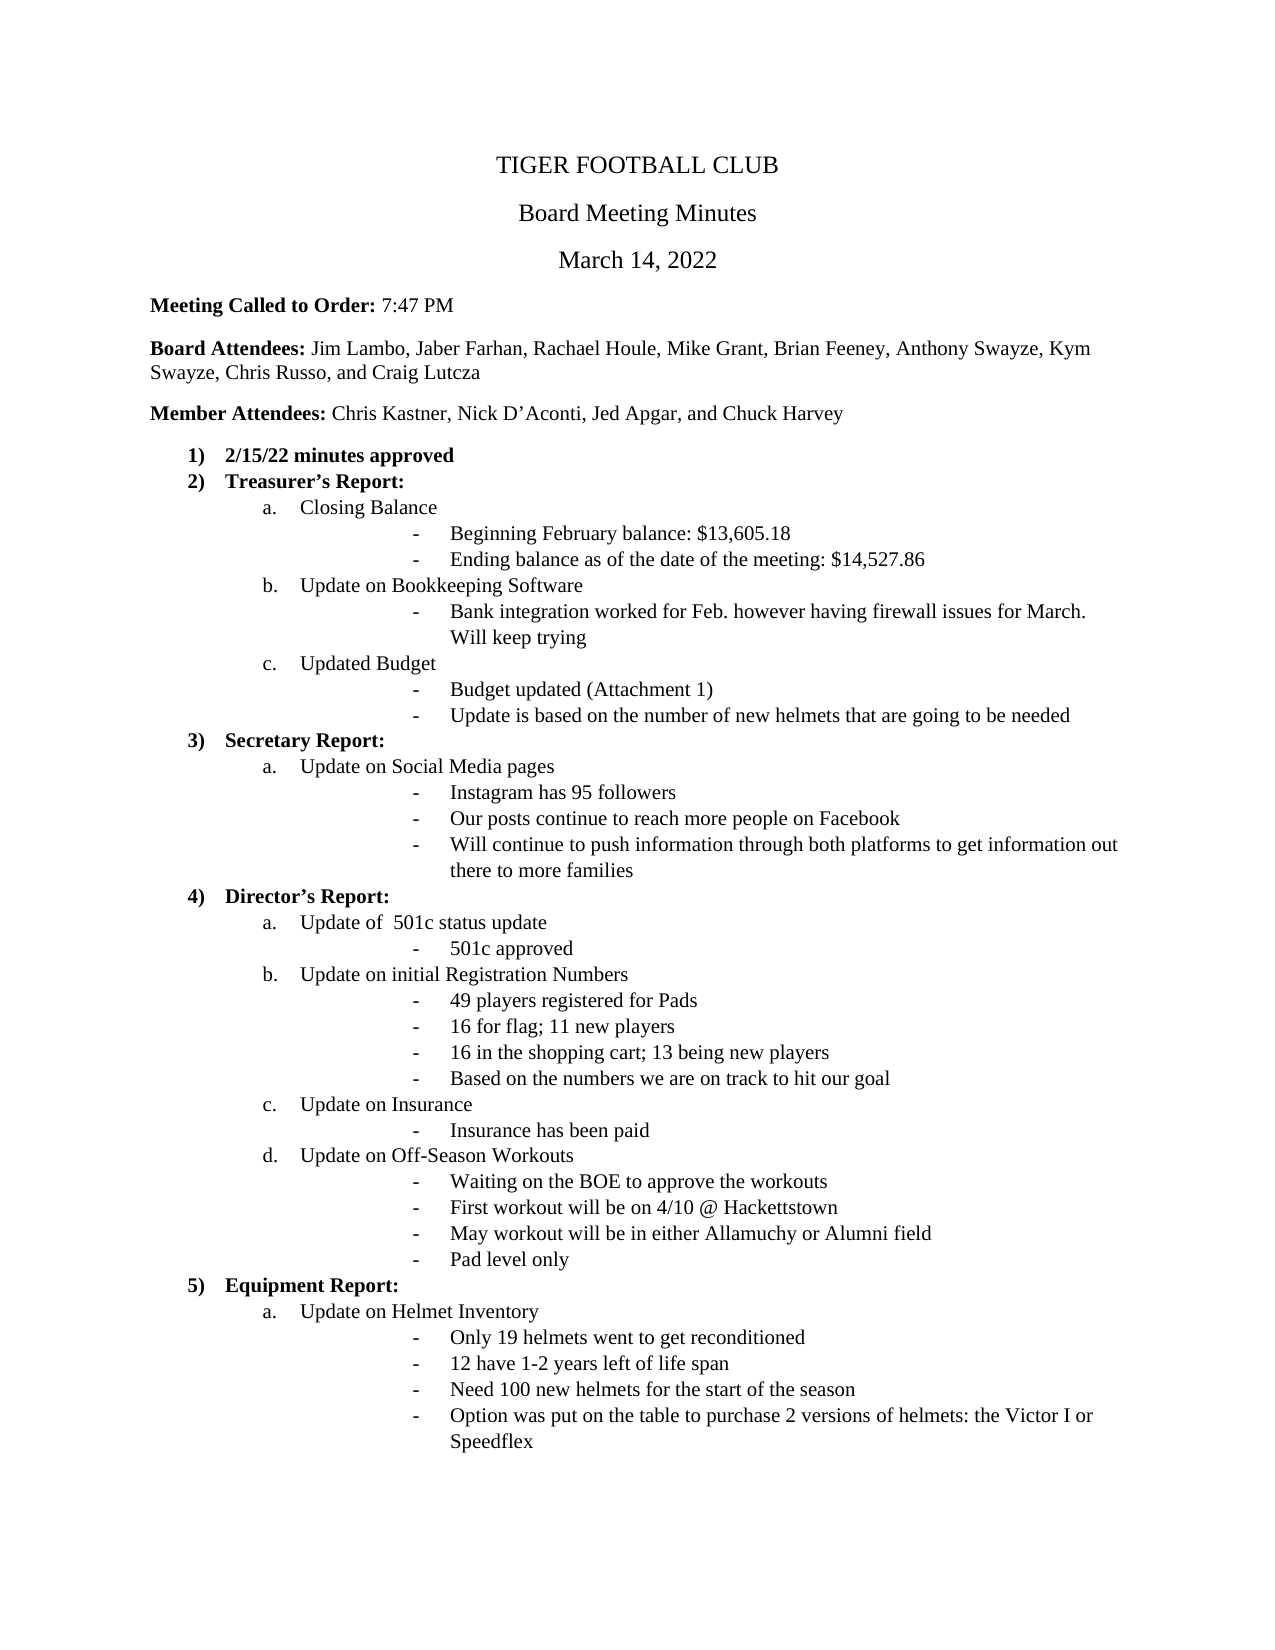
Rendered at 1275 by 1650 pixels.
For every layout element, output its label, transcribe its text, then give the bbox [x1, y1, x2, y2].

list Update on Social Media pages [262, 754, 1125, 778]
list Equipment Report: [187, 1273, 1125, 1297]
list 2/15/22 minutes approved [187, 443, 1125, 467]
text Board Attendees: Jim Lambo, Jaber Farhan, Rachael Houle, Mike Grant, Brian Feeney, Anthony Swayze, Kym Swayze, Chris Russo, and Craig Lutcza [150, 336, 1125, 384]
list Waiting on the BOE to approve the workouts [412, 1169, 1125, 1193]
list Will continue to push information through both platforms to get information out there to more families [412, 832, 1125, 882]
text Board Meeting Minutes [150, 198, 1125, 226]
list Bank integration worked for Feb. however having firewall issues for March. Will keep trying [412, 599, 1125, 649]
list Director’s Report: [187, 884, 1125, 908]
list Update on Off-Season Workouts [262, 1143, 1125, 1167]
text March 14, 2022 [150, 245, 1125, 274]
list Beginning February balance: $13,605.18 [412, 521, 1125, 545]
list 16 in the shopping cart; 13 being new players [412, 1040, 1125, 1064]
list Update on Insurance [262, 1092, 1125, 1116]
list First workout will be on 4/10 @ Hackettstown [412, 1195, 1125, 1219]
list Update on Helmet Inventory [262, 1299, 1125, 1323]
list Option was put on the table to purchase 2 versions of helmets: the Victor I or Speedflex [412, 1403, 1125, 1453]
list Instagram has 95 followers [412, 780, 1125, 804]
text Meeting Called to Order: 7:47 PM [150, 293, 1125, 317]
list Need 100 new helmets for the start of the season [412, 1377, 1125, 1401]
list Insurance has been paid [412, 1117, 1125, 1142]
list Only 19 helmets went to get reconditioned [412, 1325, 1125, 1349]
list Update on Bookkeeping Software [262, 573, 1125, 597]
list 12 have 1-2 years left of life span [412, 1351, 1125, 1375]
list Secretary Report: [187, 728, 1125, 752]
list Update of 501c status update [262, 910, 1125, 934]
list Our posts continue to reach more people on Facebook [412, 806, 1125, 830]
list 49 players registered for Pads [412, 988, 1125, 1012]
list 501c approved [412, 936, 1125, 960]
list Update on initial Registration Numbers [262, 962, 1125, 986]
list Treasurer’s Report: [187, 469, 1125, 493]
list Update is based on the number of new helmets that are going to be needed [412, 702, 1125, 727]
list Ending balance as of the date of the meeting: $14,527.86 [412, 547, 1125, 571]
list Based on the numbers we are on track to hit our goal [412, 1066, 1125, 1090]
list Updated Budget [262, 651, 1125, 675]
list Pad level only [412, 1247, 1125, 1271]
title TIGER FOOTBALL CLUB [150, 150, 1125, 179]
text Member Attendees: Chris Kastner, Nick D’Aconti, Jed Apgar, and Chuck Harvey [150, 401, 1125, 424]
list Closing Balance [262, 495, 1125, 519]
list Budget updated (Attachment 1) [412, 677, 1125, 701]
list May workout will be in either Allamuchy or Alumni field [412, 1221, 1125, 1245]
list 16 for flag; 11 new players [412, 1014, 1125, 1038]
